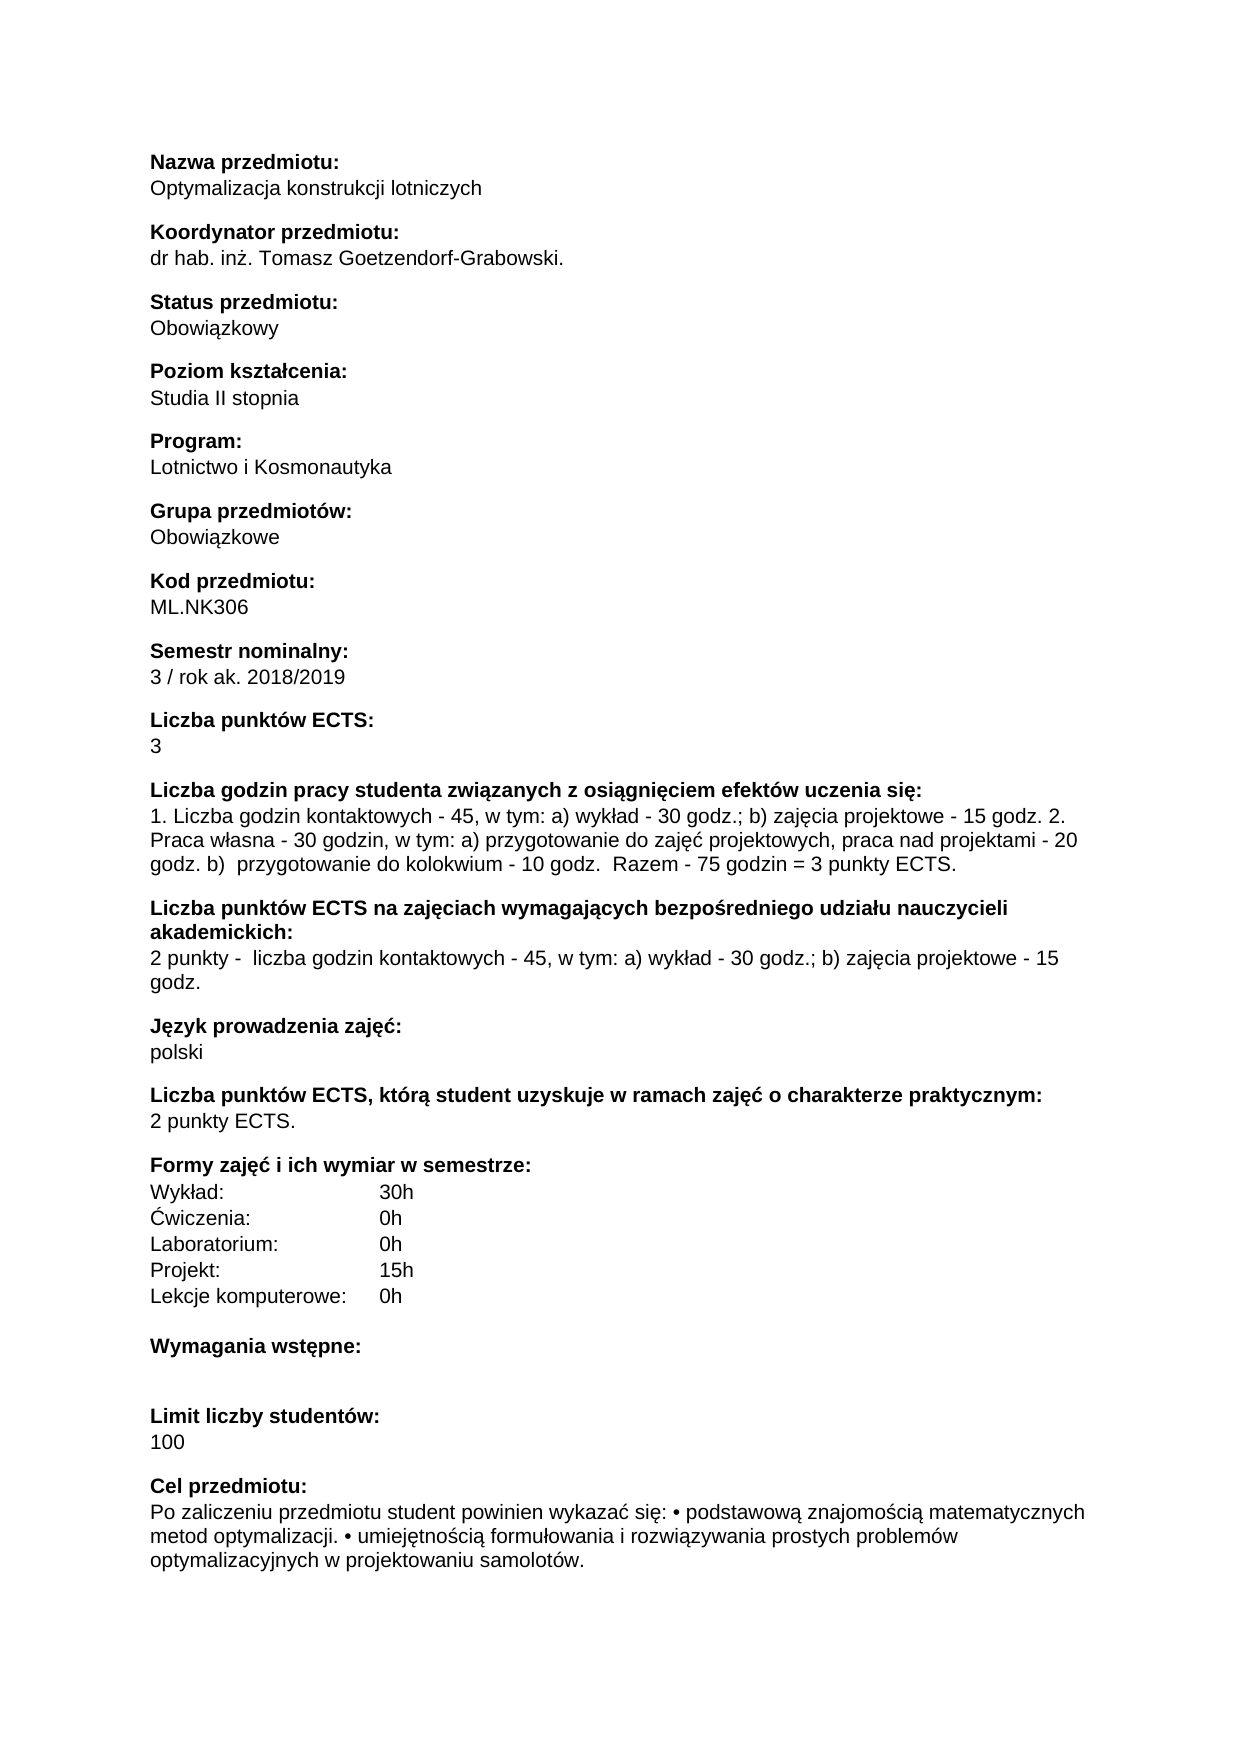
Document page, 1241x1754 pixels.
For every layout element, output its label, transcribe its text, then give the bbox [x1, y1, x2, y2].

text Poziom kształcenia: [150, 359, 1090, 383]
text Status przedmiotu: [150, 289, 1090, 313]
text Program: [150, 429, 1090, 453]
text 1. Liczba godzin kontaktowych - 45, w tym: a) wykład - 30 godz.; b) zajęcia projektowe - 15 godz. 2. Praca własna - 30 godzin, w tym: a) przygotowanie do zajęć projektowych, praca nad projektami - 20 godz. b) przygotowanie do kolokwium - 10 godz. Razem - 75 godzin = 3 punkty ECTS. [150, 804, 1090, 876]
text Studia II stopnia [150, 385, 1090, 409]
text 100 [150, 1430, 1090, 1454]
text Grupa przedmiotów: [150, 499, 1090, 523]
text Obowiązkowe [150, 525, 1090, 549]
text 3 / rok ak. 2018/2019 [150, 664, 1090, 688]
text Formy zajęć i ich wymiar w semestrze: [150, 1153, 1090, 1177]
table_cell 0h [369, 1204, 597, 1230]
text Wymagania wstępne: [150, 1334, 1090, 1358]
table_header Wykład: [140, 1180, 367, 1204]
table_cell 15h [369, 1256, 597, 1282]
table_cell 0h [369, 1282, 597, 1308]
text Liczba punktów ECTS, którą student uzyskuje w ramach zajęć o charakterze praktycznym: [150, 1083, 1090, 1107]
text Język prowadzenia zajęć: [150, 1013, 1090, 1037]
text 2 punkty ECTS. [150, 1109, 1090, 1133]
text Nazwa przedmiotu: [150, 150, 1090, 174]
text Liczba punktów ECTS: [150, 708, 1090, 732]
text Liczba godzin pracy studenta związanych z osiągnięciem efektów uczenia się: [150, 778, 1090, 802]
text Kod przedmiotu: [150, 569, 1090, 593]
text Koordynator przedmiotu: [150, 220, 1090, 244]
text Obowiązkowy [150, 316, 1090, 339]
text Limit liczby studentów: [150, 1404, 1090, 1428]
text Po zaliczeniu przedmiotu student powinien wykazać się: • podstawową znajomością matematycznych metod optymalizacji. • umiejętnością formułowania i rozwiązywania prostych problemów optymalizacyjnych w projektowaniu samolotów. [150, 1499, 1090, 1571]
table_header 30h [369, 1180, 597, 1204]
text Optymalizacja konstrukcji lotniczych [150, 176, 1090, 200]
text polski [150, 1039, 1090, 1063]
table_cell Laboratorium: [140, 1232, 367, 1256]
text Cel przedmiotu: [150, 1473, 1090, 1497]
text 2 punkty - liczba godzin kontaktowych - 45, w tym: a) wykład - 30 godz.; b) zajęcia projektowe - 15 godz. [150, 946, 1090, 994]
text dr hab. inż. Tomasz Goetzendorf-Grabowski. [150, 246, 1090, 270]
text 3 [150, 734, 1090, 758]
text Semestr nominalny: [150, 638, 1090, 662]
table_cell Ćwiczenia: [140, 1206, 367, 1230]
text Liczba punktów ECTS na zajęciach wymagających bezpośredniego udziału nauczycieli akademickich: [150, 896, 1090, 944]
table_cell Lekcje komputerowe: [140, 1284, 367, 1308]
text Lotnictwo i Kosmonautyka [150, 455, 1090, 479]
text ML.NK306 [150, 595, 1090, 619]
table_cell Projekt: [140, 1258, 367, 1282]
table_cell 0h [369, 1230, 597, 1256]
